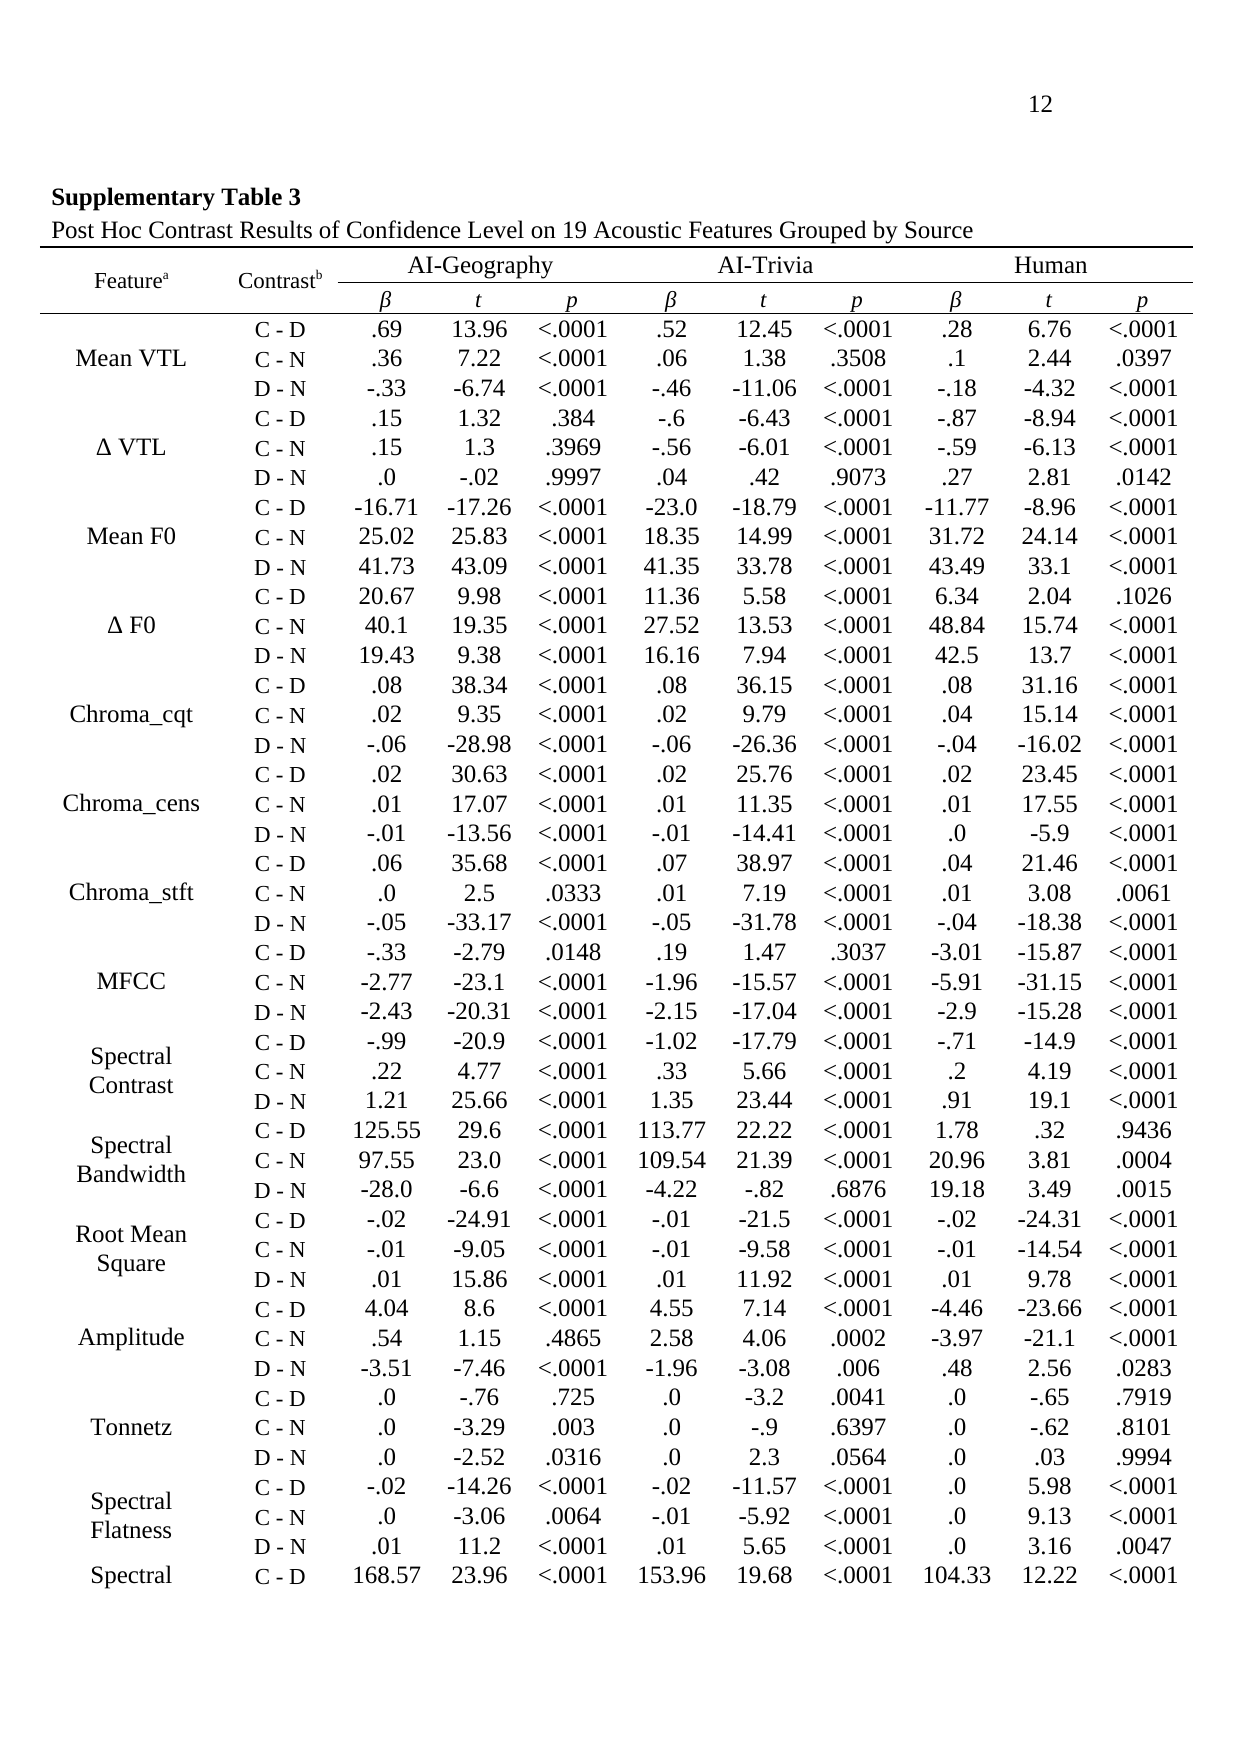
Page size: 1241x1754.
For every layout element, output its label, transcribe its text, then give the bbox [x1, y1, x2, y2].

table_cell -16.02 [1006, 728, 1093, 758]
table_cell -5.9 [1006, 818, 1093, 847]
table_cell .69 [338, 314, 435, 342]
table_cell .0 [623, 1381, 720, 1411]
table_cell -2.9 [908, 996, 1006, 1025]
table_cell <.0001 [523, 314, 623, 342]
table_cell .15 [338, 431, 435, 461]
table_cell -14.9 [1006, 1025, 1093, 1055]
table_cell 1.32 [435, 402, 523, 431]
table_cell -.02 [435, 461, 523, 491]
table_cell -6.6 [435, 1174, 523, 1203]
table_cell 9.79 [720, 699, 808, 728]
table_cell β [908, 283, 1006, 313]
table_cell .0 [908, 1441, 1006, 1471]
table_cell .006 [808, 1352, 908, 1381]
table_cell <.0001 [523, 372, 623, 402]
table_cell 9.78 [1006, 1263, 1093, 1292]
table_cell -6.74 [435, 372, 523, 402]
table_cell -3.29 [435, 1411, 523, 1441]
table_cell 6.34 [908, 580, 1006, 609]
table_cell 1.3 [435, 431, 523, 461]
table_cell .0 [623, 1411, 720, 1441]
table_cell .384 [523, 402, 623, 431]
table_cell <.0001 [1094, 1085, 1193, 1114]
table_cell -1.02 [623, 1025, 720, 1055]
table_cell 12.45 [720, 314, 808, 342]
table_cell -23.0 [623, 491, 720, 521]
table_cell -3.06 [435, 1500, 523, 1530]
table_cell Amplitude [40, 1293, 222, 1381]
table_cell <.0001 [523, 1263, 623, 1292]
table_cell <.0001 [523, 1144, 623, 1174]
table_cell <.0001 [523, 639, 623, 669]
table_cell <.0001 [808, 699, 908, 728]
table_cell 2.44 [1006, 343, 1093, 372]
table_cell <.0001 [523, 1085, 623, 1114]
table_cell 24.14 [1006, 521, 1093, 550]
table_cell .04 [908, 699, 1006, 728]
table_cell -11.57 [720, 1471, 808, 1500]
table_cell 11.36 [623, 580, 720, 609]
table_cell 6.76 [1006, 314, 1093, 342]
table_cell -6.13 [1006, 431, 1093, 461]
table_cell .0041 [808, 1381, 908, 1411]
table_cell 18.35 [623, 521, 720, 550]
table_cell .01 [338, 788, 435, 817]
table_cell C - N [223, 1233, 337, 1263]
table_cell C - N [223, 521, 337, 550]
table_cell D - N [223, 1441, 337, 1471]
table_cell t [720, 283, 808, 313]
table_cell 11.2 [435, 1530, 523, 1559]
table_cell .0 [908, 1471, 1006, 1500]
table_cell C - N [223, 431, 337, 461]
table_cell C - D [223, 1203, 337, 1233]
table_cell 21.46 [1006, 847, 1093, 877]
table_cell <.0001 [523, 1233, 623, 1263]
table_cell 104.33 [908, 1560, 1006, 1589]
table_cell -.6 [623, 402, 720, 431]
table_cell -9.58 [720, 1233, 808, 1263]
table_cell -17.79 [720, 1025, 808, 1055]
table_cell .0397 [1094, 343, 1193, 372]
table_cell <.0001 [808, 1055, 908, 1084]
table_cell -5.92 [720, 1500, 808, 1530]
table_cell 2.56 [1006, 1352, 1093, 1381]
table_cell <.0001 [808, 1471, 908, 1500]
table_cell <.0001 [1094, 1233, 1193, 1263]
table_cell <.0001 [1094, 1500, 1193, 1530]
table_cell 3.81 [1006, 1144, 1093, 1174]
table_cell -.04 [908, 728, 1006, 758]
table_cell 113.77 [623, 1114, 720, 1144]
table_cell <.0001 [808, 728, 908, 758]
table_cell <.0001 [523, 1114, 623, 1144]
table_cell C - D [223, 402, 337, 431]
table_cell 19.35 [435, 610, 523, 639]
table_cell -.62 [1006, 1411, 1093, 1441]
table_cell .6397 [808, 1411, 908, 1441]
table_cell -1.96 [623, 966, 720, 996]
table_cell .36 [338, 343, 435, 372]
table_cell -4.22 [623, 1174, 720, 1203]
table_cell -.01 [338, 818, 435, 847]
table_cell 153.96 [623, 1560, 720, 1589]
table_cell C - D [223, 847, 337, 877]
table_cell .3037 [808, 936, 908, 966]
table_cell .06 [623, 343, 720, 372]
table_cell -2.15 [623, 996, 720, 1025]
table_cell 4.77 [435, 1055, 523, 1084]
table_cell C - N [223, 877, 337, 906]
table_cell Spectral Contrast [40, 1025, 222, 1114]
table_cell <.0001 [523, 1293, 623, 1322]
table_header Supplementary Table 3 [40, 180, 1193, 212]
table_cell .54 [338, 1322, 435, 1352]
table_cell .2 [908, 1055, 1006, 1084]
table_cell .9073 [808, 461, 908, 491]
table_cell p [1094, 283, 1193, 313]
table_cell D - N [223, 1352, 337, 1381]
table_cell D - N [223, 550, 337, 580]
table_cell <.0001 [1094, 728, 1193, 758]
table_cell .08 [623, 669, 720, 699]
table_cell 20.67 [338, 580, 435, 609]
table_cell <.0001 [808, 877, 908, 906]
table_cell .0564 [808, 1441, 908, 1471]
table_cell -23.1 [435, 966, 523, 996]
table_cell -20.31 [435, 996, 523, 1025]
table_cell 97.55 [338, 1144, 435, 1174]
table_cell <.0001 [808, 1144, 908, 1174]
table_cell -.18 [908, 372, 1006, 402]
table_cell <.0001 [808, 847, 908, 877]
table_cell -3.2 [720, 1381, 808, 1411]
table_cell -23.66 [1006, 1293, 1093, 1322]
table_cell -.04 [908, 906, 1006, 936]
table_cell <.0001 [808, 906, 908, 936]
table_cell 7.14 [720, 1293, 808, 1322]
table_cell 43.49 [908, 550, 1006, 580]
table_cell .3508 [808, 343, 908, 372]
table_cell 41.73 [338, 550, 435, 580]
table_cell <.0001 [523, 521, 623, 550]
table_cell .28 [908, 314, 1006, 342]
table_cell -15.57 [720, 966, 808, 996]
table_cell 22.22 [720, 1114, 808, 1144]
table_cell <.0001 [523, 1055, 623, 1084]
table_cell .0 [338, 461, 435, 491]
table_cell <.0001 [1094, 1471, 1193, 1500]
table_cell 1.15 [435, 1322, 523, 1352]
table_cell 11.92 [720, 1263, 808, 1292]
table_cell .3969 [523, 431, 623, 461]
table_cell 23.45 [1006, 758, 1093, 788]
table_cell 7.94 [720, 639, 808, 669]
table_cell D - N [223, 996, 337, 1025]
table_cell .0 [908, 1500, 1006, 1530]
table_cell β [623, 283, 720, 313]
table_cell .0 [623, 1441, 720, 1471]
table_cell 27.52 [623, 610, 720, 639]
table_cell D - N [223, 906, 337, 936]
table_cell <.0001 [523, 996, 623, 1025]
table_cell -.65 [1006, 1381, 1093, 1411]
table_cell 25.66 [435, 1085, 523, 1114]
table_cell -33.17 [435, 906, 523, 936]
table_cell -2.79 [435, 936, 523, 966]
table_cell .04 [908, 847, 1006, 877]
table_cell 21.39 [720, 1144, 808, 1174]
table_cell 5.58 [720, 580, 808, 609]
table_cell <.0001 [523, 788, 623, 817]
table_cell 48.84 [908, 610, 1006, 639]
table_cell <.0001 [808, 610, 908, 639]
table_cell .04 [623, 461, 720, 491]
table_cell <.0001 [1094, 639, 1193, 669]
table_cell -14.26 [435, 1471, 523, 1500]
table_cell MFCC [40, 936, 222, 1025]
table_cell 109.54 [623, 1144, 720, 1174]
table_cell <.0001 [1094, 402, 1193, 431]
table_cell .0061 [1094, 877, 1193, 906]
table_cell -.56 [623, 431, 720, 461]
table_cell 9.38 [435, 639, 523, 669]
table_cell 41.35 [623, 550, 720, 580]
table_cell .03 [1006, 1441, 1093, 1471]
table_cell 23.96 [435, 1560, 523, 1589]
table_cell <.0001 [1094, 372, 1193, 402]
table_cell 30.63 [435, 758, 523, 788]
table_cell <.0001 [808, 431, 908, 461]
table_cell .9436 [1094, 1114, 1193, 1144]
table_cell 5.65 [720, 1530, 808, 1559]
table_cell 5.66 [720, 1055, 808, 1084]
table_cell 1.47 [720, 936, 808, 966]
table_cell .0283 [1094, 1352, 1193, 1381]
table_cell 9.35 [435, 699, 523, 728]
table_cell Mean F0 [40, 491, 222, 580]
table_cell -3.01 [908, 936, 1006, 966]
table_cell -31.78 [720, 906, 808, 936]
table_cell 25.02 [338, 521, 435, 550]
table_cell 38.97 [720, 847, 808, 877]
table_cell 9.13 [1006, 1500, 1093, 1530]
table_cell p [523, 283, 623, 313]
table_cell .02 [908, 758, 1006, 788]
table_cell C - N [223, 343, 337, 372]
table_cell <.0001 [1094, 1025, 1193, 1055]
table_cell C - N [223, 788, 337, 817]
table_cell C - N [223, 1500, 337, 1530]
table_cell .8101 [1094, 1411, 1193, 1441]
table_cell <.0001 [1094, 996, 1193, 1025]
table_cell -.01 [338, 1233, 435, 1263]
table_cell .0002 [808, 1322, 908, 1352]
table_cell <.0001 [1094, 818, 1193, 847]
table_cell -.02 [338, 1471, 435, 1500]
table_cell 2.3 [720, 1441, 808, 1471]
table_cell 15.14 [1006, 699, 1093, 728]
table_cell -.06 [338, 728, 435, 758]
table_cell <.0001 [808, 314, 908, 342]
table_cell 16.16 [623, 639, 720, 669]
table_cell <.0001 [1094, 1322, 1193, 1352]
table_cell 1.21 [338, 1085, 435, 1114]
table_cell <.0001 [808, 550, 908, 580]
table_cell 43.09 [435, 550, 523, 580]
table_cell C - D [223, 1381, 337, 1411]
table_cell 13.7 [1006, 639, 1093, 669]
table_cell .0333 [523, 877, 623, 906]
table_cell -24.31 [1006, 1203, 1093, 1233]
table_cell .0 [908, 1530, 1006, 1559]
table_cell 2.5 [435, 877, 523, 906]
table_cell -.9 [720, 1411, 808, 1441]
table_cell <.0001 [523, 1203, 623, 1233]
table_cell C - D [223, 936, 337, 966]
table_cell 25.76 [720, 758, 808, 788]
table_cell 11.35 [720, 788, 808, 817]
table_cell C - D [223, 1471, 337, 1500]
table_cell 35.68 [435, 847, 523, 877]
table_cell .48 [908, 1352, 1006, 1381]
table_cell <.0001 [523, 1025, 623, 1055]
table_cell 13.53 [720, 610, 808, 639]
table_cell <.0001 [1094, 847, 1193, 877]
table_cell .01 [908, 788, 1006, 817]
table_cell -4.32 [1006, 372, 1093, 402]
table_cell C - D [223, 580, 337, 609]
table_cell <.0001 [523, 906, 623, 936]
table_cell <.0001 [808, 966, 908, 996]
table_cell <.0001 [808, 1085, 908, 1114]
table_cell .01 [908, 1263, 1006, 1292]
table_cell 2.04 [1006, 580, 1093, 609]
table_cell .01 [338, 1530, 435, 1559]
table_cell -.01 [623, 818, 720, 847]
table_cell -6.01 [720, 431, 808, 461]
table_cell .0004 [1094, 1144, 1193, 1174]
table_cell t [1006, 283, 1093, 313]
table_cell .7919 [1094, 1381, 1193, 1411]
table_cell -1.96 [623, 1352, 720, 1381]
table_cell -.02 [338, 1203, 435, 1233]
table_cell <.0001 [1094, 550, 1193, 580]
table_cell D - N [223, 639, 337, 669]
table_cell -2.52 [435, 1441, 523, 1471]
table_cell .15 [338, 402, 435, 431]
table_cell -28.0 [338, 1174, 435, 1203]
table_cell .1026 [1094, 580, 1193, 609]
table_cell C - D [223, 1293, 337, 1322]
table_cell .0 [338, 1441, 435, 1471]
table_cell <.0001 [523, 728, 623, 758]
table_cell -16.71 [338, 491, 435, 521]
table_cell <.0001 [1094, 1055, 1193, 1084]
table_cell C - D [223, 1114, 337, 1144]
table_cell <.0001 [523, 610, 623, 639]
table_cell <.0001 [808, 669, 908, 699]
table_cell <.0001 [808, 1203, 908, 1233]
table_cell <.0001 [523, 847, 623, 877]
table_cell 168.57 [338, 1560, 435, 1589]
table_cell <.0001 [808, 639, 908, 669]
table_cell -.05 [623, 906, 720, 936]
table_cell .01 [623, 1530, 720, 1559]
table_cell 42.5 [908, 639, 1006, 669]
table_cell C - N [223, 1411, 337, 1441]
table_cell -17.04 [720, 996, 808, 1025]
table_cell 4.55 [623, 1293, 720, 1322]
table_cell C - D [223, 669, 337, 699]
table_cell -.87 [908, 402, 1006, 431]
table_cell .27 [908, 461, 1006, 491]
table_cell 7.19 [720, 877, 808, 906]
table_cell 20.96 [908, 1144, 1006, 1174]
table_cell <.0001 [1094, 788, 1193, 817]
table_cell Human [908, 248, 1193, 282]
table_cell <.0001 [523, 343, 623, 372]
table_cell D - N [223, 1174, 337, 1203]
table_cell -.06 [623, 728, 720, 758]
table_cell 25.83 [435, 521, 523, 550]
table_cell -17.26 [435, 491, 523, 521]
table_cell 1.78 [908, 1114, 1006, 1144]
table_cell Chroma_cqt [40, 669, 222, 758]
table_cell -.02 [908, 1203, 1006, 1233]
table_cell <.0001 [523, 1471, 623, 1500]
table_cell Post Hoc Contrast Results of Confidence Level on 19 Acoustic Features Grouped by Source [40, 213, 1193, 246]
table_cell <.0001 [523, 1560, 623, 1589]
table_cell D - N [223, 1530, 337, 1559]
table_cell C - N [223, 1144, 337, 1174]
table_cell <.0001 [523, 1352, 623, 1381]
table_cell C - D [223, 491, 337, 521]
table_cell <.0001 [523, 1530, 623, 1559]
table_cell 23.0 [435, 1144, 523, 1174]
table_cell <.0001 [808, 491, 908, 521]
table_cell Spectral Bandwidth [40, 1114, 222, 1203]
table_cell .725 [523, 1381, 623, 1411]
table_cell .9994 [1094, 1441, 1193, 1471]
table_cell AI-Geography [338, 248, 623, 282]
table_cell .9997 [523, 461, 623, 491]
table_cell <.0001 [808, 1560, 908, 1589]
table_cell -.33 [338, 936, 435, 966]
table_cell -.01 [623, 1500, 720, 1530]
table_cell AI-Trivia [623, 248, 908, 282]
table_cell Root Mean Square [40, 1203, 222, 1292]
table_cell 23.44 [720, 1085, 808, 1114]
table_cell <.0001 [808, 1025, 908, 1055]
table_cell <.0001 [808, 996, 908, 1025]
table_cell <.0001 [523, 1174, 623, 1203]
table_cell .07 [623, 847, 720, 877]
table_cell <.0001 [1094, 1293, 1193, 1322]
table_cell .06 [338, 847, 435, 877]
table_cell <.0001 [1094, 699, 1193, 728]
table_cell <.0001 [1094, 521, 1193, 550]
table_cell C - D [223, 1560, 337, 1589]
table_cell .22 [338, 1055, 435, 1084]
table_cell .32 [1006, 1114, 1093, 1144]
table_cell β [338, 283, 435, 313]
table_cell 19.1 [1006, 1085, 1093, 1114]
table_cell 19.18 [908, 1174, 1006, 1203]
table_cell 3.08 [1006, 877, 1093, 906]
table_cell <.0001 [808, 1530, 908, 1559]
table_cell -11.77 [908, 491, 1006, 521]
table_cell D - N [223, 1263, 337, 1292]
table_cell 33.78 [720, 550, 808, 580]
table_cell D - N [223, 372, 337, 402]
table_cell -.33 [338, 372, 435, 402]
table_cell Spectral Centroid [40, 1560, 222, 1589]
table_cell C - N [223, 966, 337, 996]
table_cell -5.91 [908, 966, 1006, 996]
table_cell 40.1 [338, 610, 435, 639]
table_cell 7.22 [435, 343, 523, 372]
table_cell -11.06 [720, 372, 808, 402]
table_cell -18.79 [720, 491, 808, 521]
table_cell -2.77 [338, 966, 435, 996]
table_cell .0 [908, 1381, 1006, 1411]
table_cell C - D [223, 758, 337, 788]
table_cell .0316 [523, 1441, 623, 1471]
table_cell Featurea [40, 248, 222, 313]
table_cell Contrastb [223, 248, 337, 313]
table_cell 19.43 [338, 639, 435, 669]
table_cell 1.35 [623, 1085, 720, 1114]
table_cell .42 [720, 461, 808, 491]
table_cell 19.68 [720, 1560, 808, 1589]
table_cell 3.49 [1006, 1174, 1093, 1203]
table_cell <.0001 [808, 521, 908, 550]
table_cell .02 [623, 758, 720, 788]
table_cell <.0001 [1094, 758, 1193, 788]
table_cell t [435, 283, 523, 313]
table_cell Mean VTL [40, 314, 222, 402]
table_cell C - N [223, 1322, 337, 1352]
table_cell 13.96 [435, 314, 523, 342]
table_cell -.01 [623, 1203, 720, 1233]
table_cell <.0001 [523, 550, 623, 580]
table_cell -14.41 [720, 818, 808, 847]
table_cell <.0001 [808, 788, 908, 817]
table_cell .02 [623, 699, 720, 728]
table_cell <.0001 [523, 669, 623, 699]
table_cell D - N [223, 1085, 337, 1114]
table_cell 38.34 [435, 669, 523, 699]
table_cell <.0001 [1094, 491, 1193, 521]
table_cell 4.06 [720, 1322, 808, 1352]
table_cell 2.81 [1006, 461, 1093, 491]
table_cell -3.51 [338, 1352, 435, 1381]
table_cell .01 [338, 1263, 435, 1292]
table_cell .0 [338, 1411, 435, 1441]
table_cell .0 [908, 818, 1006, 847]
table_cell -3.97 [908, 1322, 1006, 1352]
table_cell -.02 [623, 1471, 720, 1500]
table_cell -.71 [908, 1025, 1006, 1055]
table_cell -18.38 [1006, 906, 1093, 936]
table_cell .91 [908, 1085, 1006, 1114]
table_cell 36.15 [720, 669, 808, 699]
table_cell -.76 [435, 1381, 523, 1411]
table_cell <.0001 [808, 1263, 908, 1292]
table_cell .01 [623, 788, 720, 817]
table_cell -9.05 [435, 1233, 523, 1263]
table_cell <.0001 [1094, 1203, 1193, 1233]
table_cell <.0001 [1094, 1560, 1193, 1589]
table_cell <.0001 [808, 818, 908, 847]
table_cell D - N [223, 818, 337, 847]
table_cell 1.38 [720, 343, 808, 372]
table_cell D - N [223, 461, 337, 491]
table_cell 2.58 [623, 1322, 720, 1352]
table_cell .01 [908, 877, 1006, 906]
table_cell .0047 [1094, 1530, 1193, 1559]
table_cell <.0001 [808, 1500, 908, 1530]
table_cell <.0001 [808, 580, 908, 609]
table_cell 12.22 [1006, 1560, 1093, 1589]
table_cell 15.86 [435, 1263, 523, 1292]
table_cell .01 [623, 877, 720, 906]
table_cell -.01 [908, 1233, 1006, 1263]
table_cell <.0001 [808, 1293, 908, 1322]
table_cell C - D [223, 1025, 337, 1055]
table_cell -8.94 [1006, 402, 1093, 431]
table_cell Chroma_cens [40, 758, 222, 847]
table_cell Δ F0 [40, 580, 222, 669]
table_cell -.59 [908, 431, 1006, 461]
table_cell -24.91 [435, 1203, 523, 1233]
table_cell .02 [338, 699, 435, 728]
table_cell .52 [623, 314, 720, 342]
table_cell Chroma_stft [40, 847, 222, 936]
table_cell 4.04 [338, 1293, 435, 1322]
table_cell <.0001 [1094, 314, 1193, 342]
table_cell 31.72 [908, 521, 1006, 550]
table_cell -7.46 [435, 1352, 523, 1381]
table_cell <.0001 [523, 580, 623, 609]
table_cell C - N [223, 1055, 337, 1084]
table_cell 125.55 [338, 1114, 435, 1144]
table_cell -21.1 [1006, 1322, 1093, 1352]
table_cell <.0001 [808, 1114, 908, 1144]
table_cell <.0001 [1094, 906, 1193, 936]
table_cell -.46 [623, 372, 720, 402]
table_cell 33.1 [1006, 550, 1093, 580]
table_cell -.99 [338, 1025, 435, 1055]
table_cell .0 [338, 877, 435, 906]
table_cell -13.56 [435, 818, 523, 847]
table_cell .19 [623, 936, 720, 966]
table_cell Tonnetz [40, 1381, 222, 1471]
table_cell <.0001 [1094, 966, 1193, 996]
table_cell .6876 [808, 1174, 908, 1203]
table_cell <.0001 [808, 402, 908, 431]
table_cell .08 [908, 669, 1006, 699]
table_cell 17.55 [1006, 788, 1093, 817]
table_cell 17.07 [435, 788, 523, 817]
table_cell <.0001 [523, 491, 623, 521]
table_cell 15.74 [1006, 610, 1093, 639]
table_cell -20.9 [435, 1025, 523, 1055]
table_cell .003 [523, 1411, 623, 1441]
table_cell -15.87 [1006, 936, 1093, 966]
table_cell -21.5 [720, 1203, 808, 1233]
table_cell C - D [223, 314, 337, 342]
table_cell <.0001 [808, 1233, 908, 1263]
table_cell .0 [338, 1500, 435, 1530]
table_cell 29.6 [435, 1114, 523, 1144]
table_cell .0015 [1094, 1174, 1193, 1203]
table_cell .0064 [523, 1500, 623, 1530]
table_cell -31.15 [1006, 966, 1093, 996]
table_cell -28.98 [435, 728, 523, 758]
table_cell <.0001 [523, 699, 623, 728]
table_cell .0142 [1094, 461, 1193, 491]
table_cell C - N [223, 699, 337, 728]
table_cell <.0001 [523, 758, 623, 788]
table_cell -4.46 [908, 1293, 1006, 1322]
table_cell <.0001 [1094, 431, 1193, 461]
table_cell .0 [908, 1411, 1006, 1441]
table_cell <.0001 [1094, 936, 1193, 966]
table_cell -8.96 [1006, 491, 1093, 521]
table_cell 8.6 [435, 1293, 523, 1322]
table_cell .0148 [523, 936, 623, 966]
table_cell -.05 [338, 906, 435, 936]
table_cell <.0001 [523, 966, 623, 996]
table_cell .4865 [523, 1322, 623, 1352]
table_cell -6.43 [720, 402, 808, 431]
table_cell Spectral Flatness [40, 1471, 222, 1559]
table_cell .01 [623, 1263, 720, 1292]
table_cell .1 [908, 343, 1006, 372]
table_cell .33 [623, 1055, 720, 1084]
table_cell 14.99 [720, 521, 808, 550]
table_cell <.0001 [523, 818, 623, 847]
table_cell -26.36 [720, 728, 808, 758]
table_cell -15.28 [1006, 996, 1093, 1025]
table_cell <.0001 [1094, 669, 1193, 699]
table_cell 9.98 [435, 580, 523, 609]
table_cell 5.98 [1006, 1471, 1093, 1500]
table_cell C - N [223, 610, 337, 639]
table_cell -.01 [623, 1233, 720, 1263]
table_cell -3.08 [720, 1352, 808, 1381]
table_cell <.0001 [808, 758, 908, 788]
table_cell Δ VTL [40, 402, 222, 491]
table_cell -14.54 [1006, 1233, 1093, 1263]
table_cell <.0001 [808, 372, 908, 402]
table_cell 31.16 [1006, 669, 1093, 699]
table_cell -.82 [720, 1174, 808, 1203]
table_cell 4.19 [1006, 1055, 1093, 1084]
table_cell -2.43 [338, 996, 435, 1025]
table_cell <.0001 [1094, 1263, 1193, 1292]
table_cell <.0001 [1094, 610, 1193, 639]
table_cell .08 [338, 669, 435, 699]
table_cell .0 [338, 1381, 435, 1411]
table_cell p [808, 283, 908, 313]
table_cell D - N [223, 728, 337, 758]
table_cell 3.16 [1006, 1530, 1093, 1559]
table_cell .02 [338, 758, 435, 788]
